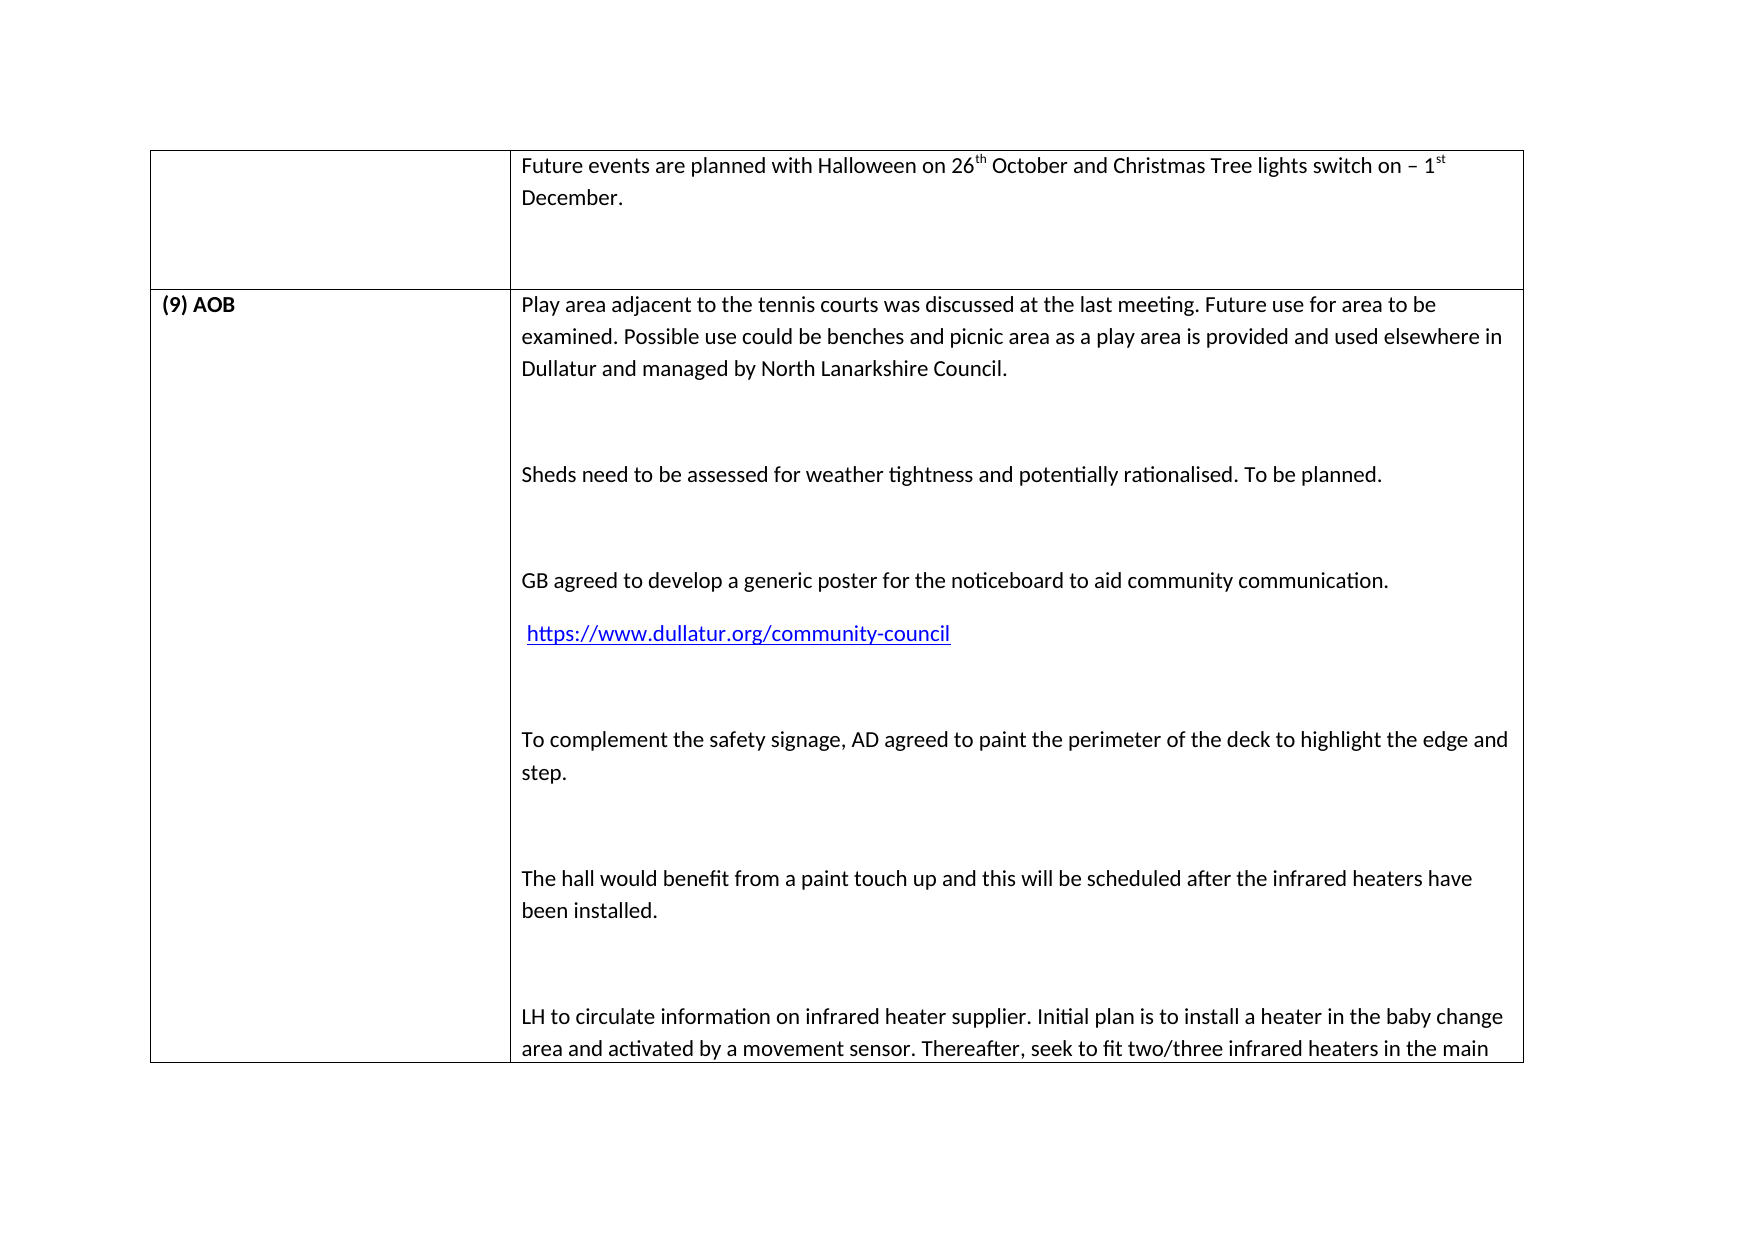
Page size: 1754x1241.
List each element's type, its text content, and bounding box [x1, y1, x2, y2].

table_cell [511, 151, 1523, 289]
table_cell (9) AOB [151, 290, 510, 1062]
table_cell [511, 290, 1523, 1062]
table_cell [151, 151, 510, 289]
